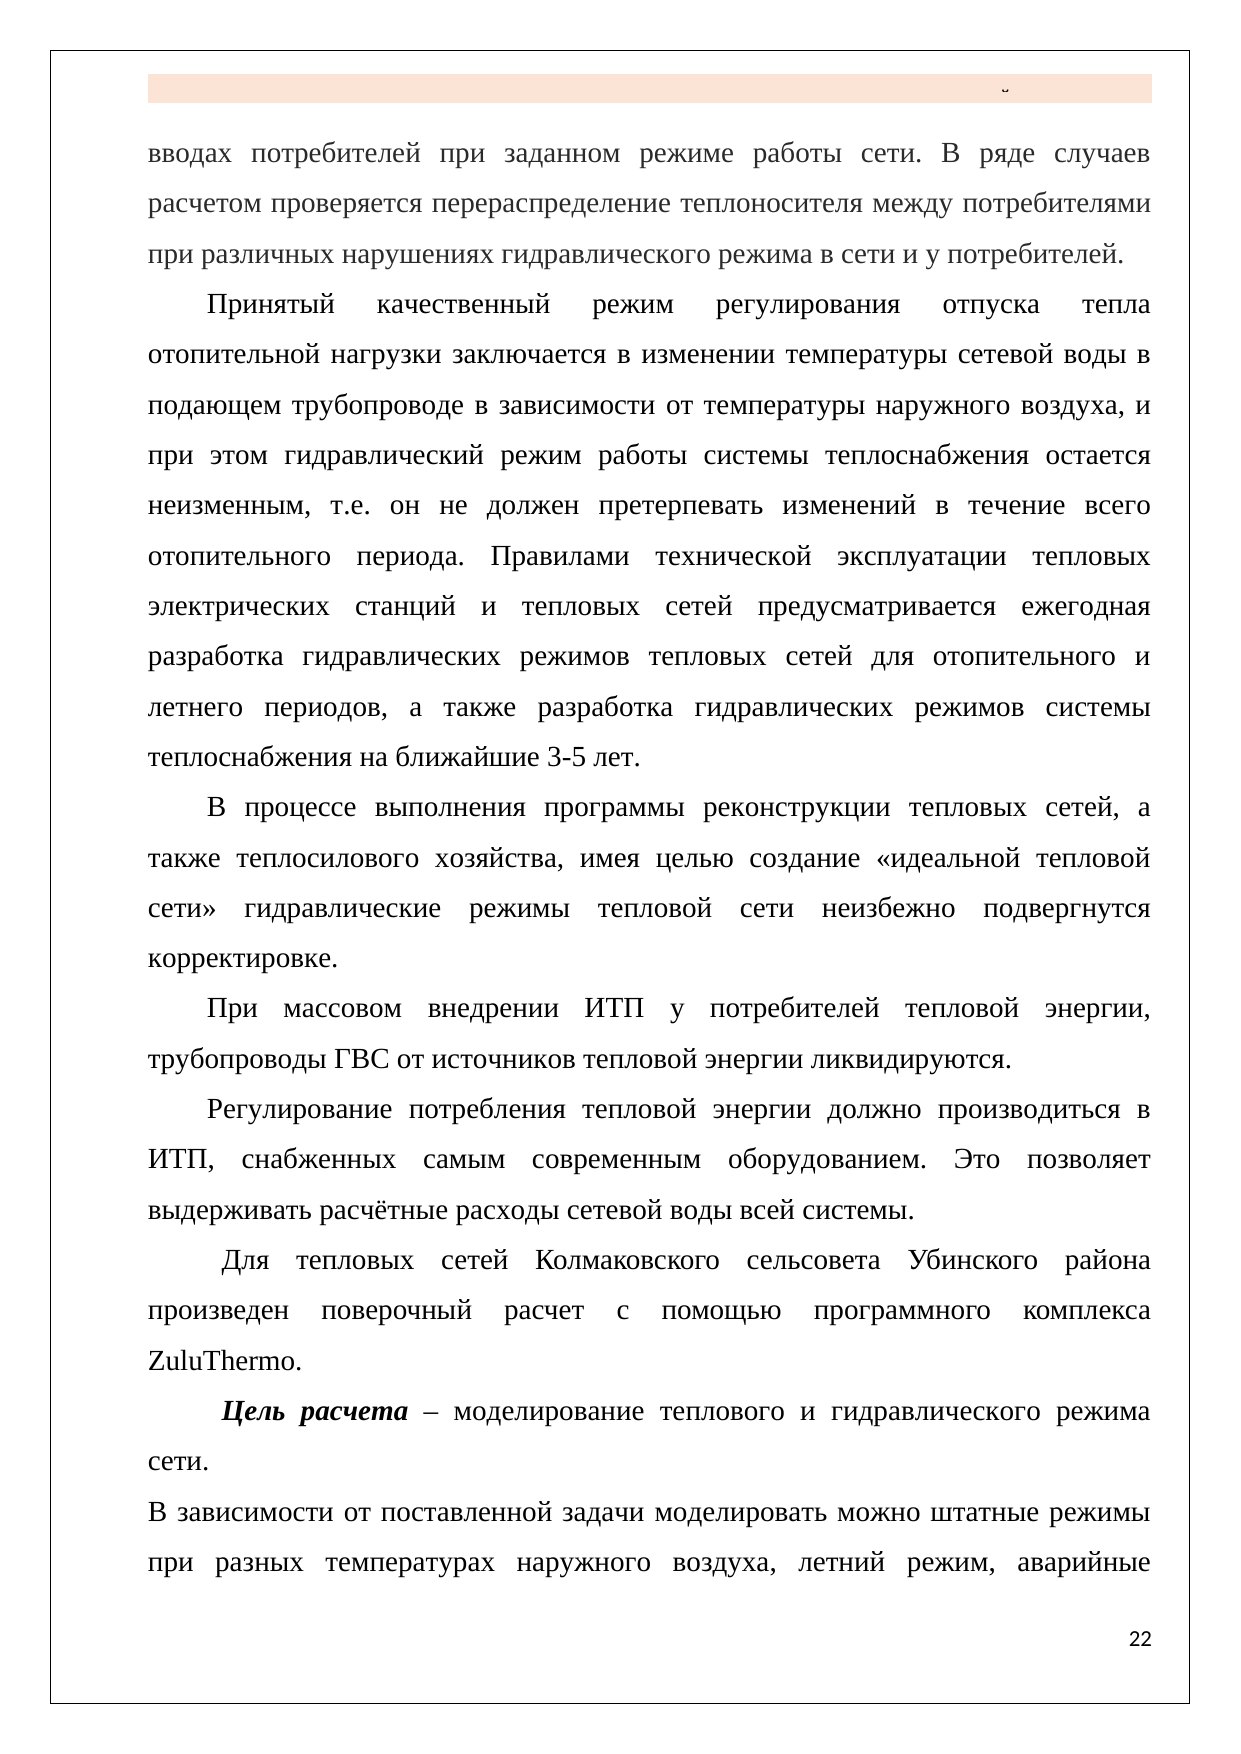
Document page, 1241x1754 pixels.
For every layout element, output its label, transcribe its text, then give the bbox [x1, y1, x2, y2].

text Принятый качественный режим регулирования отпуска тепла отопительной нагрузки заключается в изменении температуры сетевой воды в подающем трубопроводе в зависимости от температуры наружного воздуха, и при этом гидравлический режим работы системы теплоснабжения остается неизменным, т.е. он не должен претерпевать изменений в течение всего отопительного периода. Правилами технической эксплуатации тепловых электрических станций и тепловых сетей предусматривается ежегодная разработка гидравлических режимов тепловых сетей для отопительного и летнего периодов, а также разработка гидравлических режимов системы теплоснабжения на ближайшие 3-5 лет. [148, 286, 1152, 773]
text В процессе выполнения программы реконструкции тепловых сетей, а также теплосилового хозяйства, имея целью создание «идеальной тепловой сети» гидравлические режимы тепловой сети неизбежно подвергнутся корректировке. [148, 789, 1152, 974]
subtitle Для тепловых сетей Колмаковского сельсовета Убинского района произведен поверочный расчет с помощью программного комплекса ZuluThermo. [148, 1242, 1152, 1376]
text Регулирование потребления тепловой энергии должно производиться в ИТП, снабженных самым современным оборудованием. Это позволяет выдерживать расчётные расходы сетевой воды всей системы. [148, 1091, 1152, 1225]
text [148, 1393, 1152, 1578]
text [148, 135, 1152, 269]
text При массовом внедрении ИТП у потребителей тепловой энергии, трубопроводы ГВС от источников тепловой энергии ликвидируются. [148, 991, 1152, 1074]
